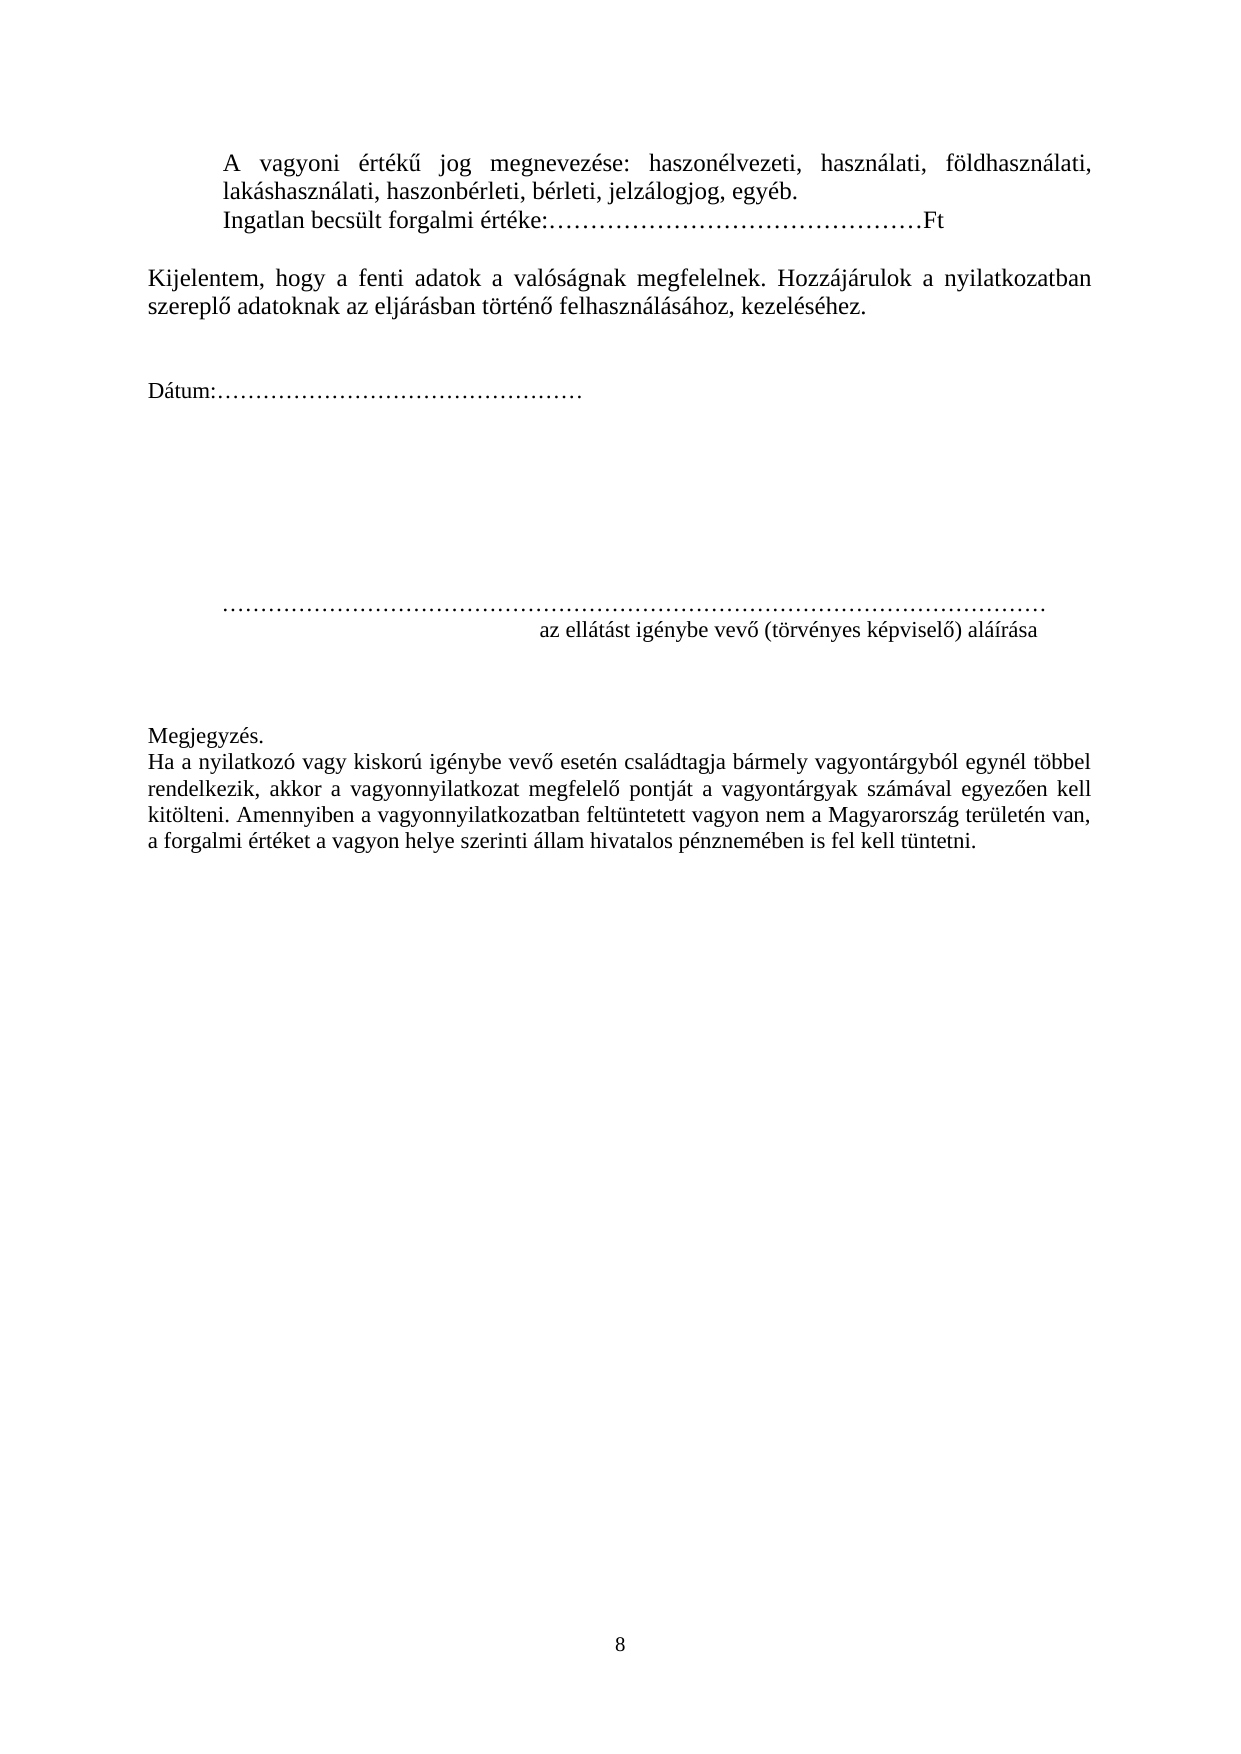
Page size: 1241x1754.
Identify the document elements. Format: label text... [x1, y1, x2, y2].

text az ellátást igénybe vevő (törvényes képviselő) aláírása [148, 616, 1093, 643]
text A vagyoni értékű jog megnevezése: haszonélvezeti, használati, földhasználati, lakáshasználati, haszonbérleti, bérleti, jelzálogjog, egyéb. [223, 148, 1093, 205]
text Ingatlan becsült forgalmi értéke:………………………………………Ft [223, 205, 1093, 234]
text Megjegyzés. [148, 722, 1093, 748]
text Dátum:………………………………………… [148, 378, 1093, 404]
text ……………………………………………………………………………………………… [148, 562, 1093, 616]
text Kijelentem, hogy a fenti adatok a valóságnak megfelelnek. Hozzájárulok a nyilatkozatban szereplő adatoknak az eljárásban történő felhasználásához, kezeléséhez. [148, 263, 1093, 320]
text Ha a nyilatkozó vagy kiskorú igénybe vevő esetén családtagja bármely vagyontárgyból egynél többel rendelkezik, akkor a vagyonnyilatkozat megfelelő pontját a vagyontárgyak számával egyezően kell kitölteni. Amennyiben a vagyonnyilatkozatban feltüntetett vagyon nem a Magyarország területén van, a forgalmi értéket a vagyon helye szerinti állam hivatalos pénznemében is fel kell tüntetni. [148, 748, 1093, 854]
